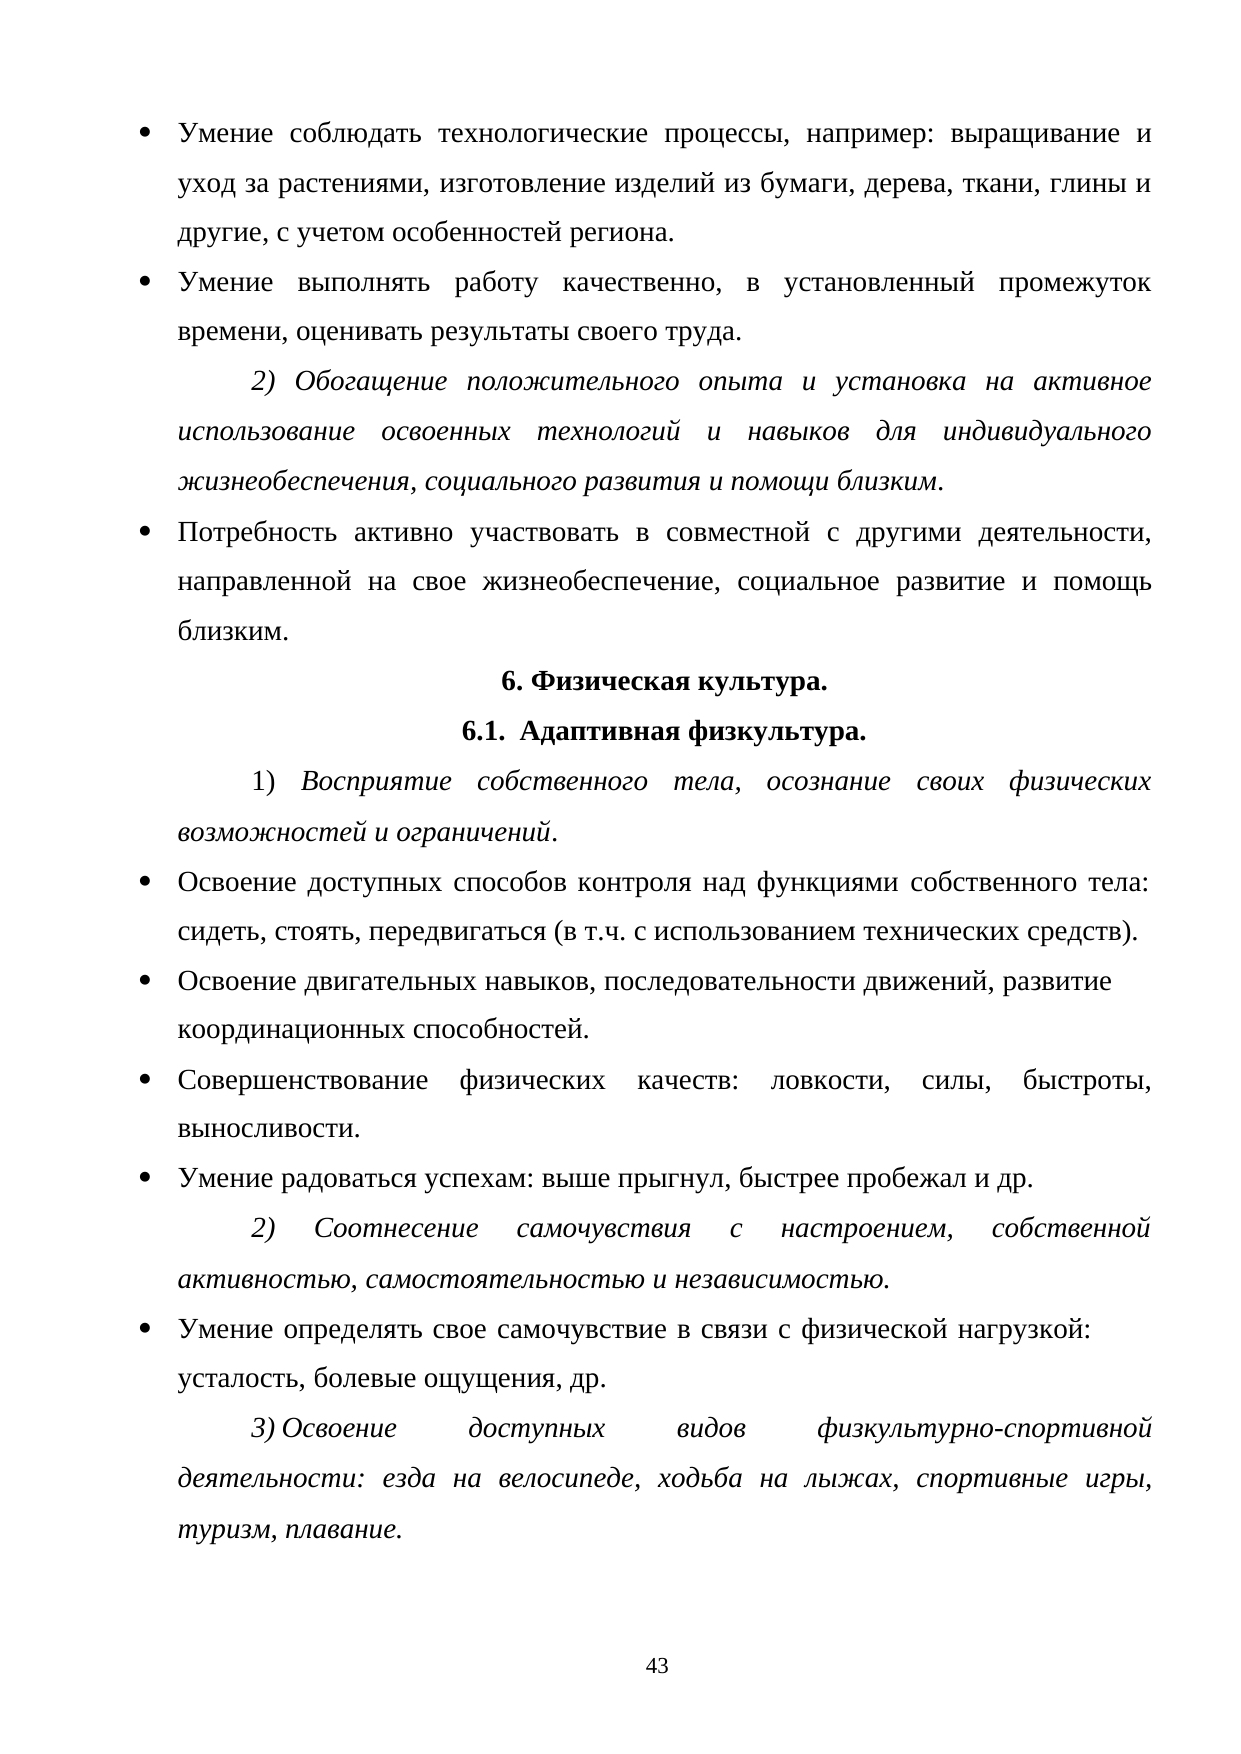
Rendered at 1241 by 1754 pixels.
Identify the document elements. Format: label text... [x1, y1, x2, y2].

list Освоение двигательных навыков, последовательности движений, развитие координационных способностей. [140, 963, 1152, 1045]
list Обогащение положительного опыта и установка на активное использование освоенных технологий и навыков для индивидуального жизнеобеспечения, социального развития и помощи близким. [177, 363, 1152, 497]
list Совершенствование физических качеств: ловкости, силы, быстроты, выносливости. [140, 1062, 1152, 1144]
list Соотнесение самочувствия с настроением, собственной активностью, самостоятельностью и независимостью. [177, 1211, 1152, 1294]
list Умение определять свое самочувствие в связи с физической нагрузкой: усталость, болевые ощущения, др. [140, 1312, 1152, 1394]
list Восприятие собственного тела, осознание своих физических возможностей и ограничений. [177, 763, 1152, 847]
list Физическая культура. [501, 663, 1240, 697]
list Умение выполнять работу качественно, в установленный промежуток времени, оценивать результаты своего труда. [140, 264, 1151, 347]
list Умение соблюдать технологические процессы, например: выращивание и уход за растениями, изготовление изделий из бумаги, дерева, ткани, глины и другие, с учетом особенностей региона. [140, 116, 1152, 248]
list Умение радоваться успехам: выше прыгнул, быстрее пробежал и др. [140, 1161, 1240, 1194]
list Потребность активно участвовать в совместной с другими деятельности, направленной на свое жизнеобеспечение, социальное развитие и помощь близким. [140, 514, 1152, 646]
list Освоение доступных способов контроля над функциями собственного тела: сидеть, стоять, передвигаться (в т.ч. с использованием технических средств). [140, 864, 1152, 946]
text 6.1. Адаптивная физкультура. [462, 713, 1240, 747]
list Освоение доступных видов физкультурно-спортивной деятельности: езда на велосипеде, ходьба на лыжах, спортивные игры, туризм, плавание. [177, 1410, 1152, 1544]
